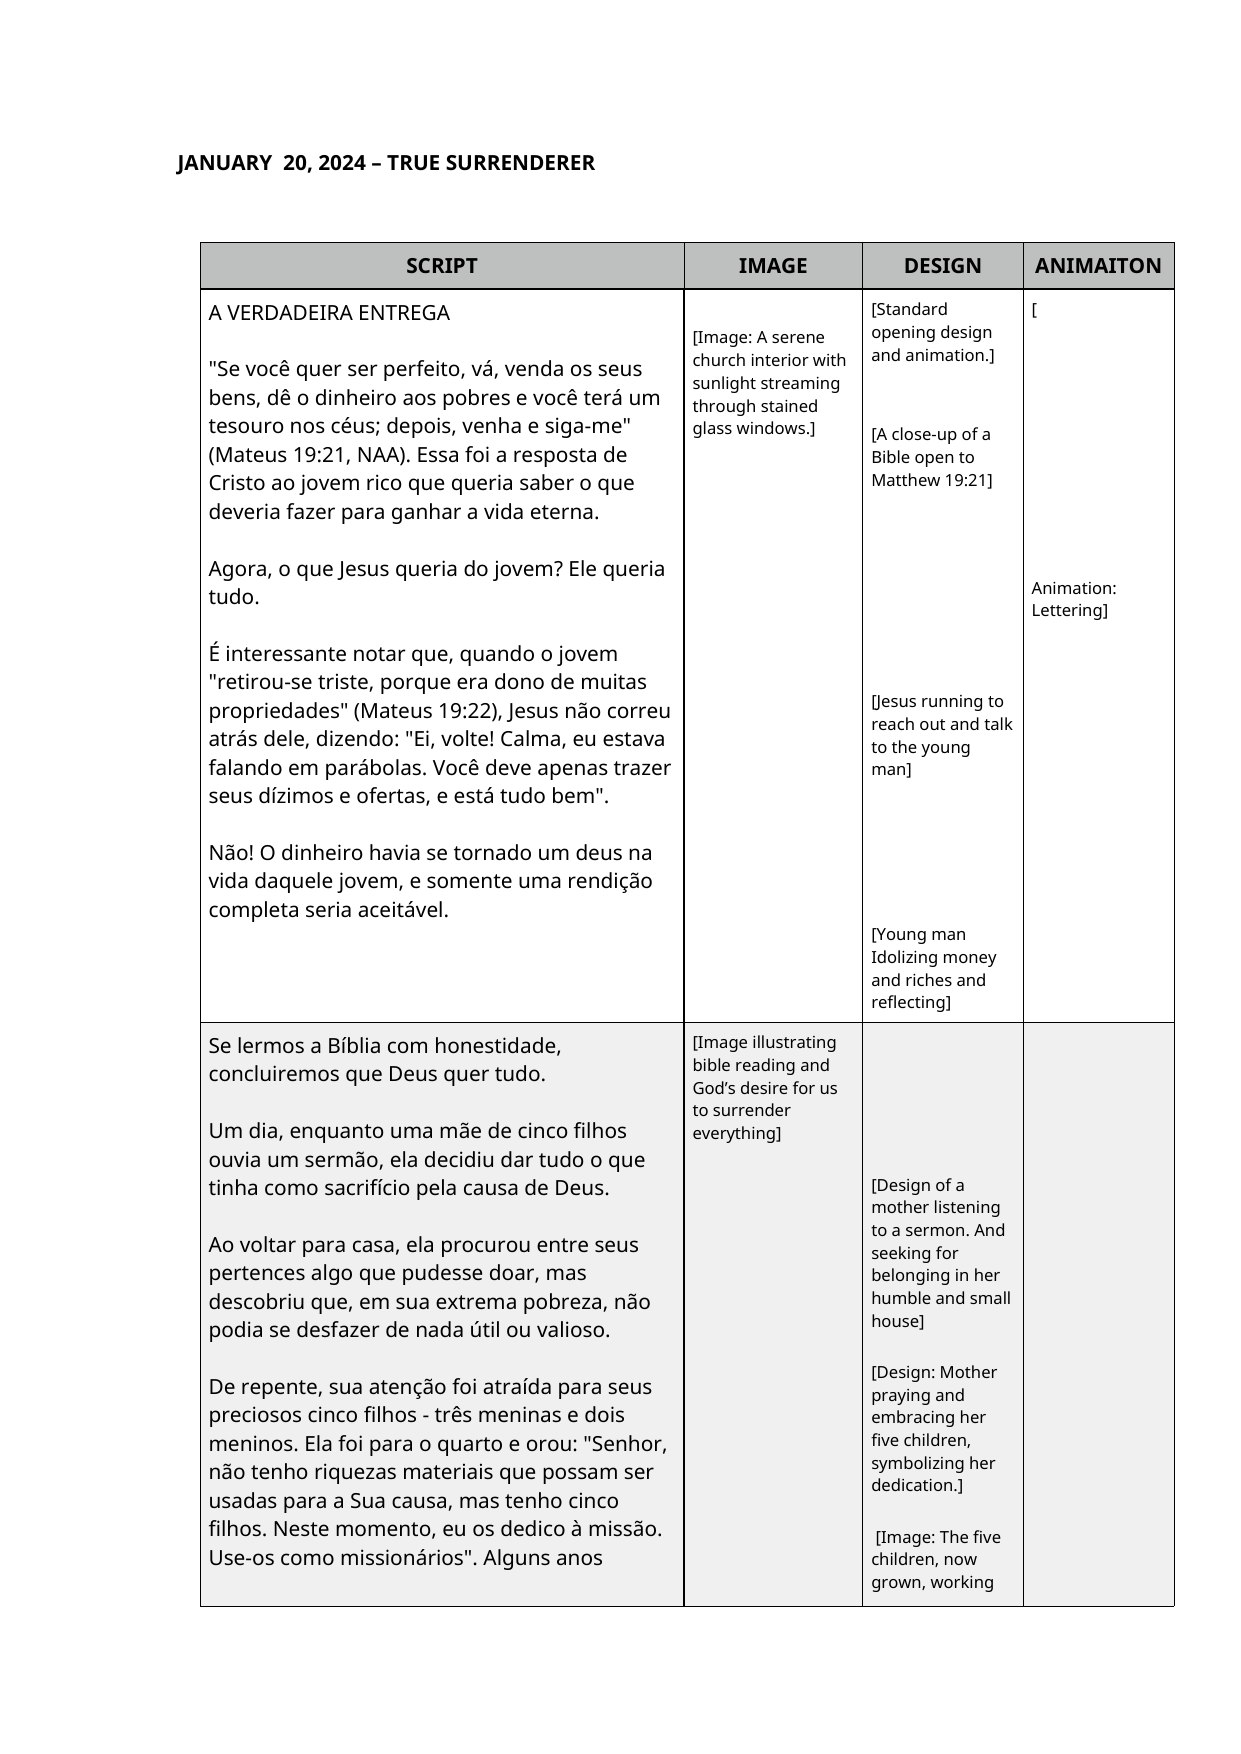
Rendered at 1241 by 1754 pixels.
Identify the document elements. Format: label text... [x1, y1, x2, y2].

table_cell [863, 1023, 1023, 1606]
text JANUARY 20, 2024 – TRUE SURRENDERER [177, 148, 1063, 176]
table_header ANIMAITON [1024, 243, 1174, 288]
table_header IMAGE [685, 243, 862, 288]
table_cell [Image: A serene church interior with sunlight streaming through stained glass windows.] [685, 290, 862, 1022]
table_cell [685, 1023, 862, 1606]
table_cell [1024, 1023, 1174, 1606]
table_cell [201, 1023, 683, 1606]
table_header SCRIPT [201, 243, 684, 288]
table_cell A VERDADEIRA ENTREGA "Se você quer ser perfeito, vá, venda os seus bens, dê o dinheiro aos pobres e você terá um tesouro nos céus; depois, venha e siga-me" (Mateus 19:21, NAA). Essa foi a resposta de Cristo ao jovem rico que queria saber o que deveria fazer para ganhar a vida eterna. Agora, o que Jesus queria do jovem? Ele queria tudo. É interessante notar que, quando o jovem "retirou-se triste, porque era dono de muitas propriedades" (Mateus 19:22), Jesus não correu atrás dele, dizendo: "Ei, volte! Calma, eu estava falando em parábolas. Você deve apenas trazer seus dízimos e ofertas, e está tudo bem". Não! O dinheiro havia se tornado um deus na vida daquele jovem, e somente uma rendição completa seria aceitável. [201, 290, 683, 1022]
table_cell [ Animation: Lettering] [1024, 290, 1174, 1022]
table_header DESIGN [863, 243, 1023, 288]
table_cell [Standard opening design and animation.] [A close-up of a Bible open to Matthew 19:21] [Jesus running to reach out and talk to the young man] [Young man Idolizing money and riches and reflecting] [863, 290, 1023, 1022]
